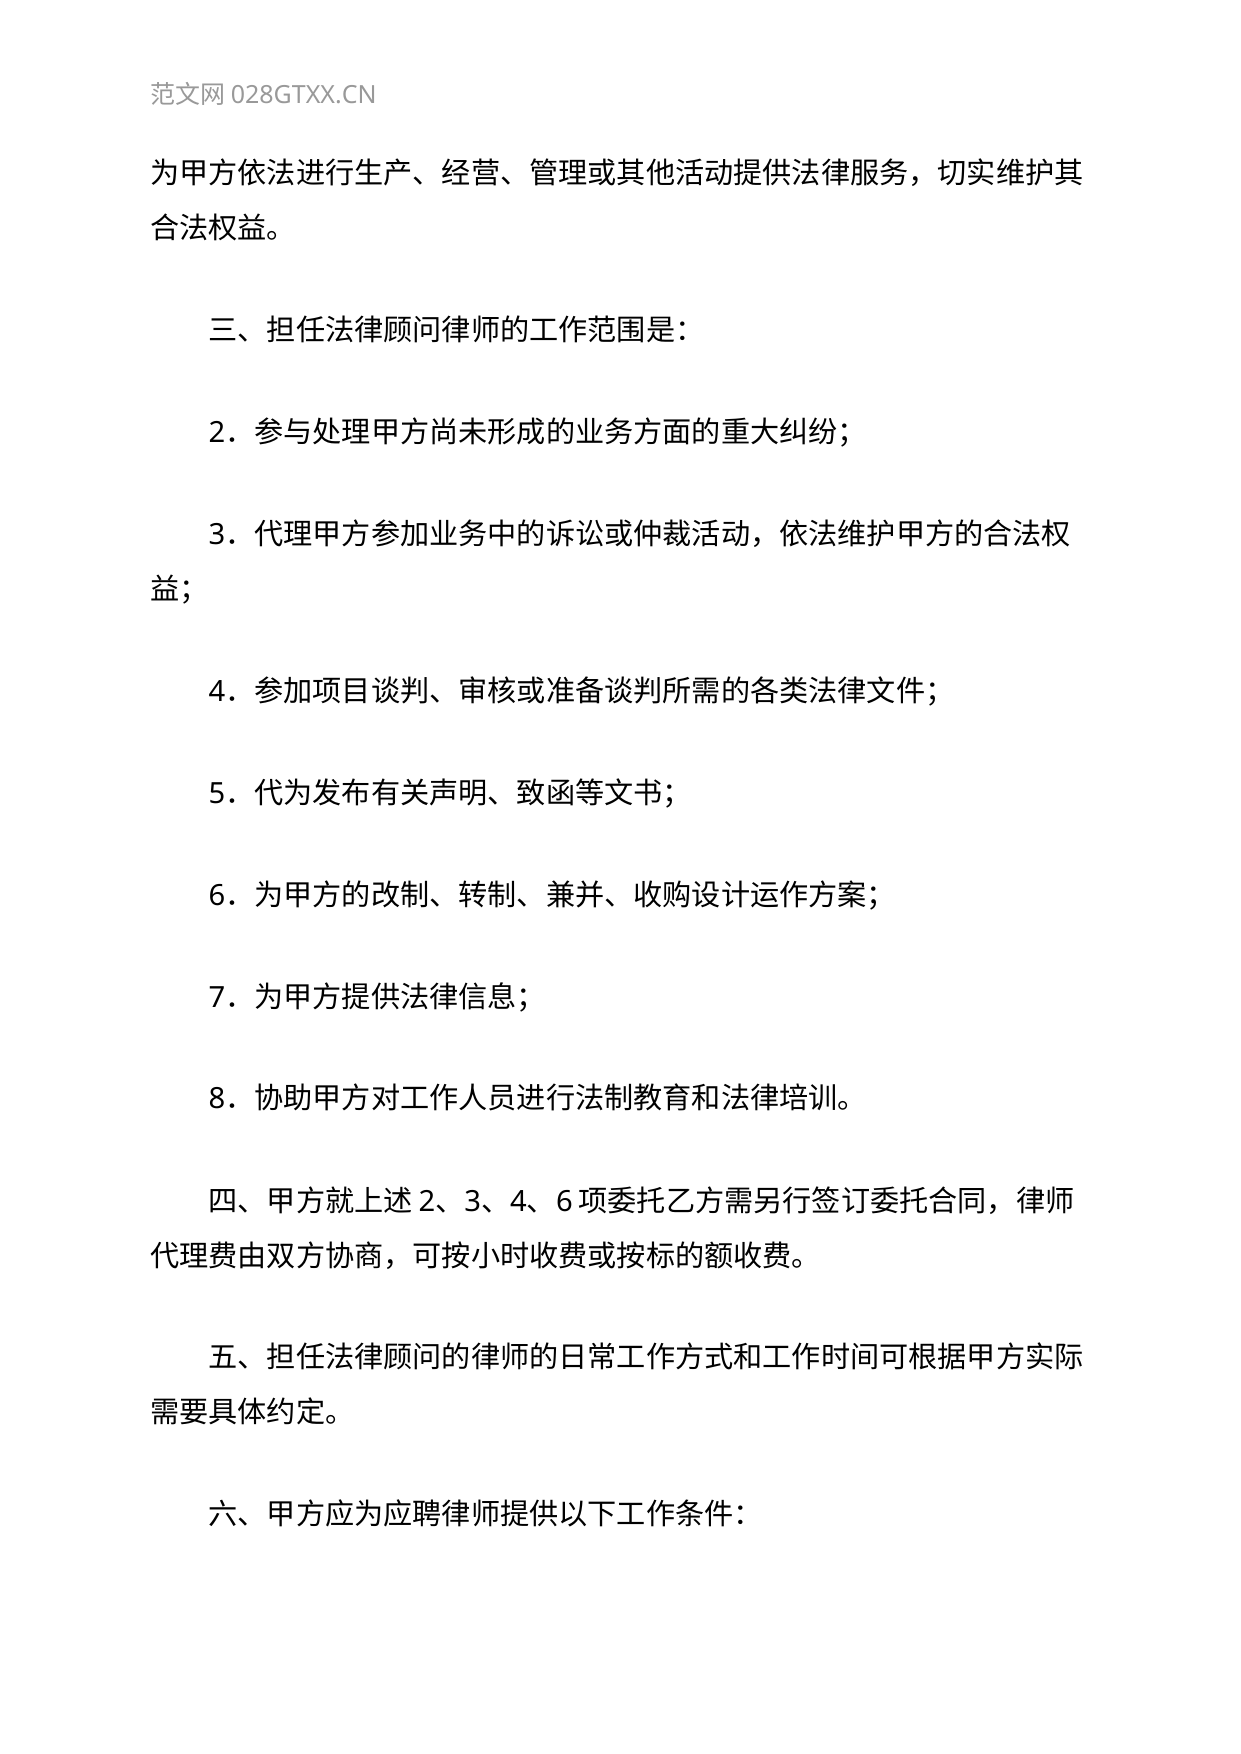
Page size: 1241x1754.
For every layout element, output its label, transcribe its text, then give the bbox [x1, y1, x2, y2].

text 六、甲方应为应聘律师提供以下工作条件： [150, 1491, 1090, 1533]
text 8．协助甲方对工作人员进行法制教育和法律培训。 [150, 1075, 1090, 1117]
text 2．参与处理甲方尚未形成的业务方面的重大纠纷； [150, 408, 1090, 451]
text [150, 150, 1090, 247]
text 4．参加项目谈判、审核或准备谈判所需的各类法律文件； [150, 667, 1090, 709]
text 6．为甲方的改制、转制、兼并、收购设计运作方案； [150, 871, 1090, 913]
text 四、甲方就上述2、3、4、6项委托乙方需另行签订委托合同，律师代理费由双方协商，可按小时收费或按标的额收费。 [150, 1177, 1090, 1274]
text 三、担任法律顾问律师的工作范围是： [150, 307, 1090, 349]
text 3．代理甲方参加业务中的诉讼或仲裁活动，依法维护甲方的合法权益； [150, 510, 1090, 608]
text 五、担任法律顾问的律师的日常工作方式和工作时间可根据甲方实际需要具体约定。 [150, 1334, 1090, 1431]
text 7．为甲方提供法律信息； [150, 973, 1090, 1016]
text 5．代为发布有关声明、致函等文书； [150, 769, 1090, 812]
